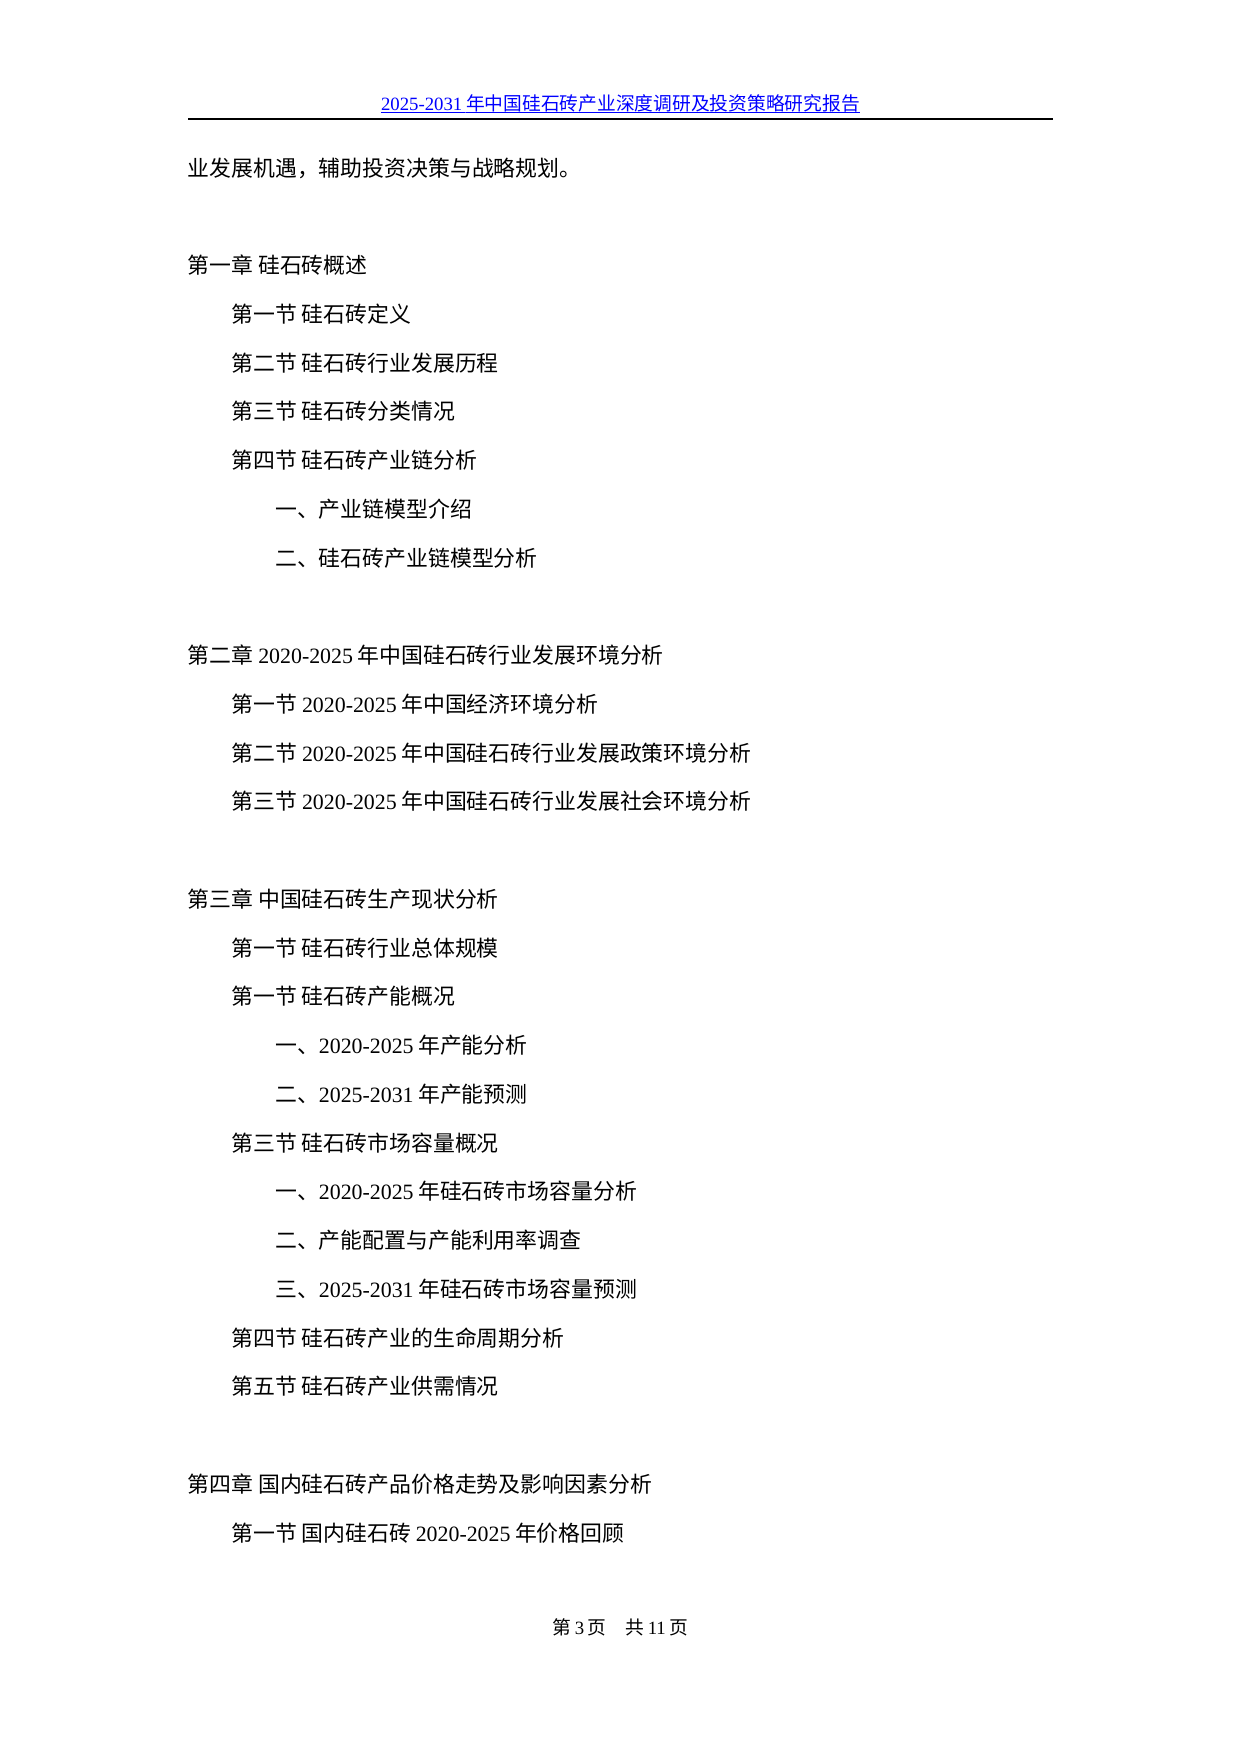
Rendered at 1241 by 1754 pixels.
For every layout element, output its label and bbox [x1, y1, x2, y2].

text [187, 150, 1053, 1548]
